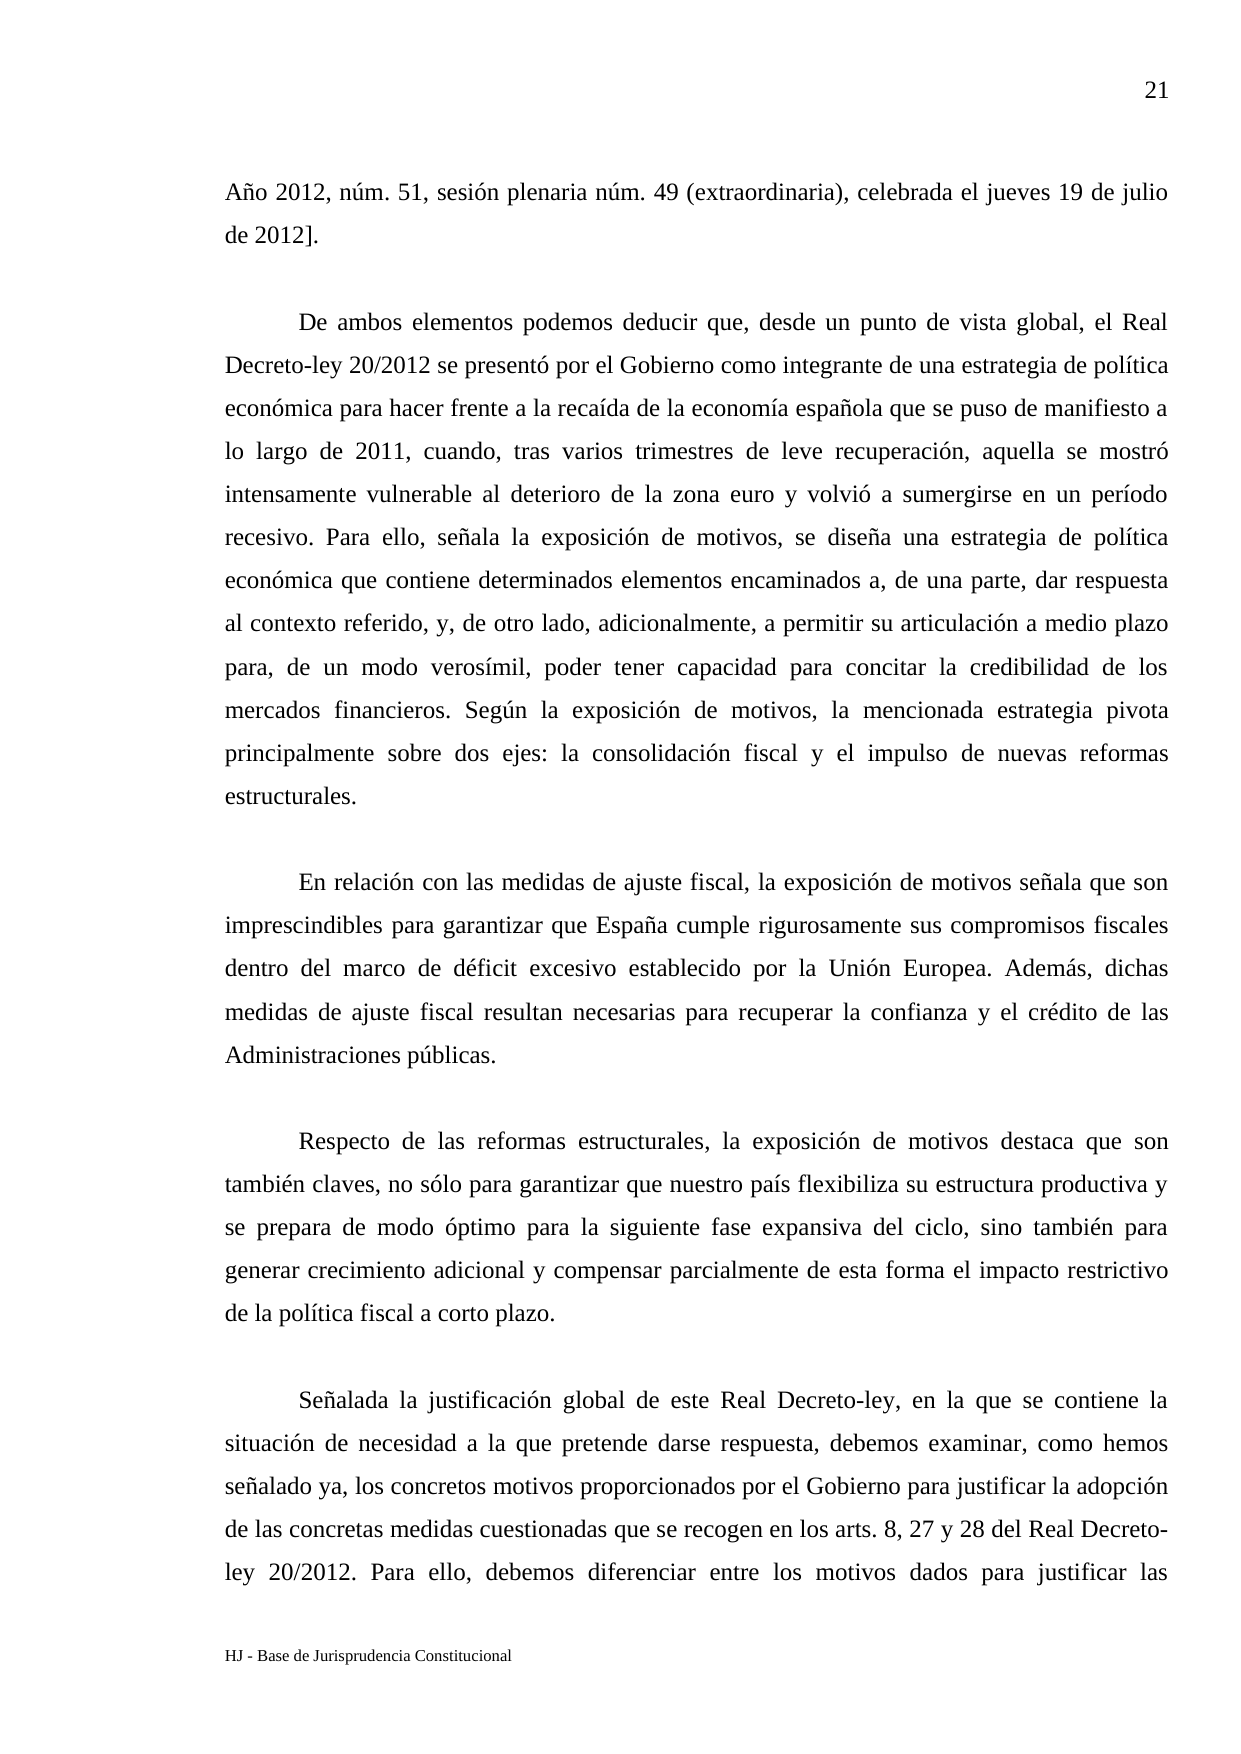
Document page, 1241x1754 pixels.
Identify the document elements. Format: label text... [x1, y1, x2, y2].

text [224, 1385, 1169, 1586]
text En relación con las medidas de ajuste fiscal, la exposición de motivos señala que son imprescindibles para garantizar que España cumple rigurosamente sus compromisos fiscales dentro del marco de déficit excesivo establecido por la Unión Europea. Además, dichas medidas de ajuste fiscal resultan necesarias para recuperar la confianza y el crédito de las Administraciones públicas. [224, 867, 1169, 1068]
text Respecto de las reformas estructurales, la exposición de motivos destaca que son también claves, no sólo para garantizar que nuestro país flexibiliza su estructura productiva y se prepara de modo óptimo para la siguiente fase expansiva del ciclo, sino también para generar crecimiento adicional y compensar parcialmente de esta forma el impacto restrictivo de la política fiscal a corto plazo. [224, 1126, 1169, 1327]
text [224, 177, 1169, 249]
text De ambos elementos podemos deducir que, desde un punto de vista global, el Real Decreto-ley 20/2012 se presentó por el Gobierno como integrante de una estrategia de política económica para hacer frente a la recaída de la economía española que se puso de manifiesto a lo largo de 2011, cuando, tras varios trimestres de leve recuperación, aquella se mostró intensamente vulnerable al deterioro de la zona euro y volvió a sumergirse en un período recesivo. Para ello, señala la exposición de motivos, se diseña una estrategia de política económica que contiene determinados elementos encaminados a, de una parte, dar respuesta al contexto referido, y, de otro lado, adicionalmente, a permitir su articulación a medio plazo para, de un modo verosímil, poder tener capacidad para concitar la credibilidad de los mercados financieros. Según la exposición de motivos, la mencionada estrategia pivota principalmente sobre dos ejes: la consolidación fiscal y el impulso de nuevas reformas estructurales. [224, 307, 1169, 810]
